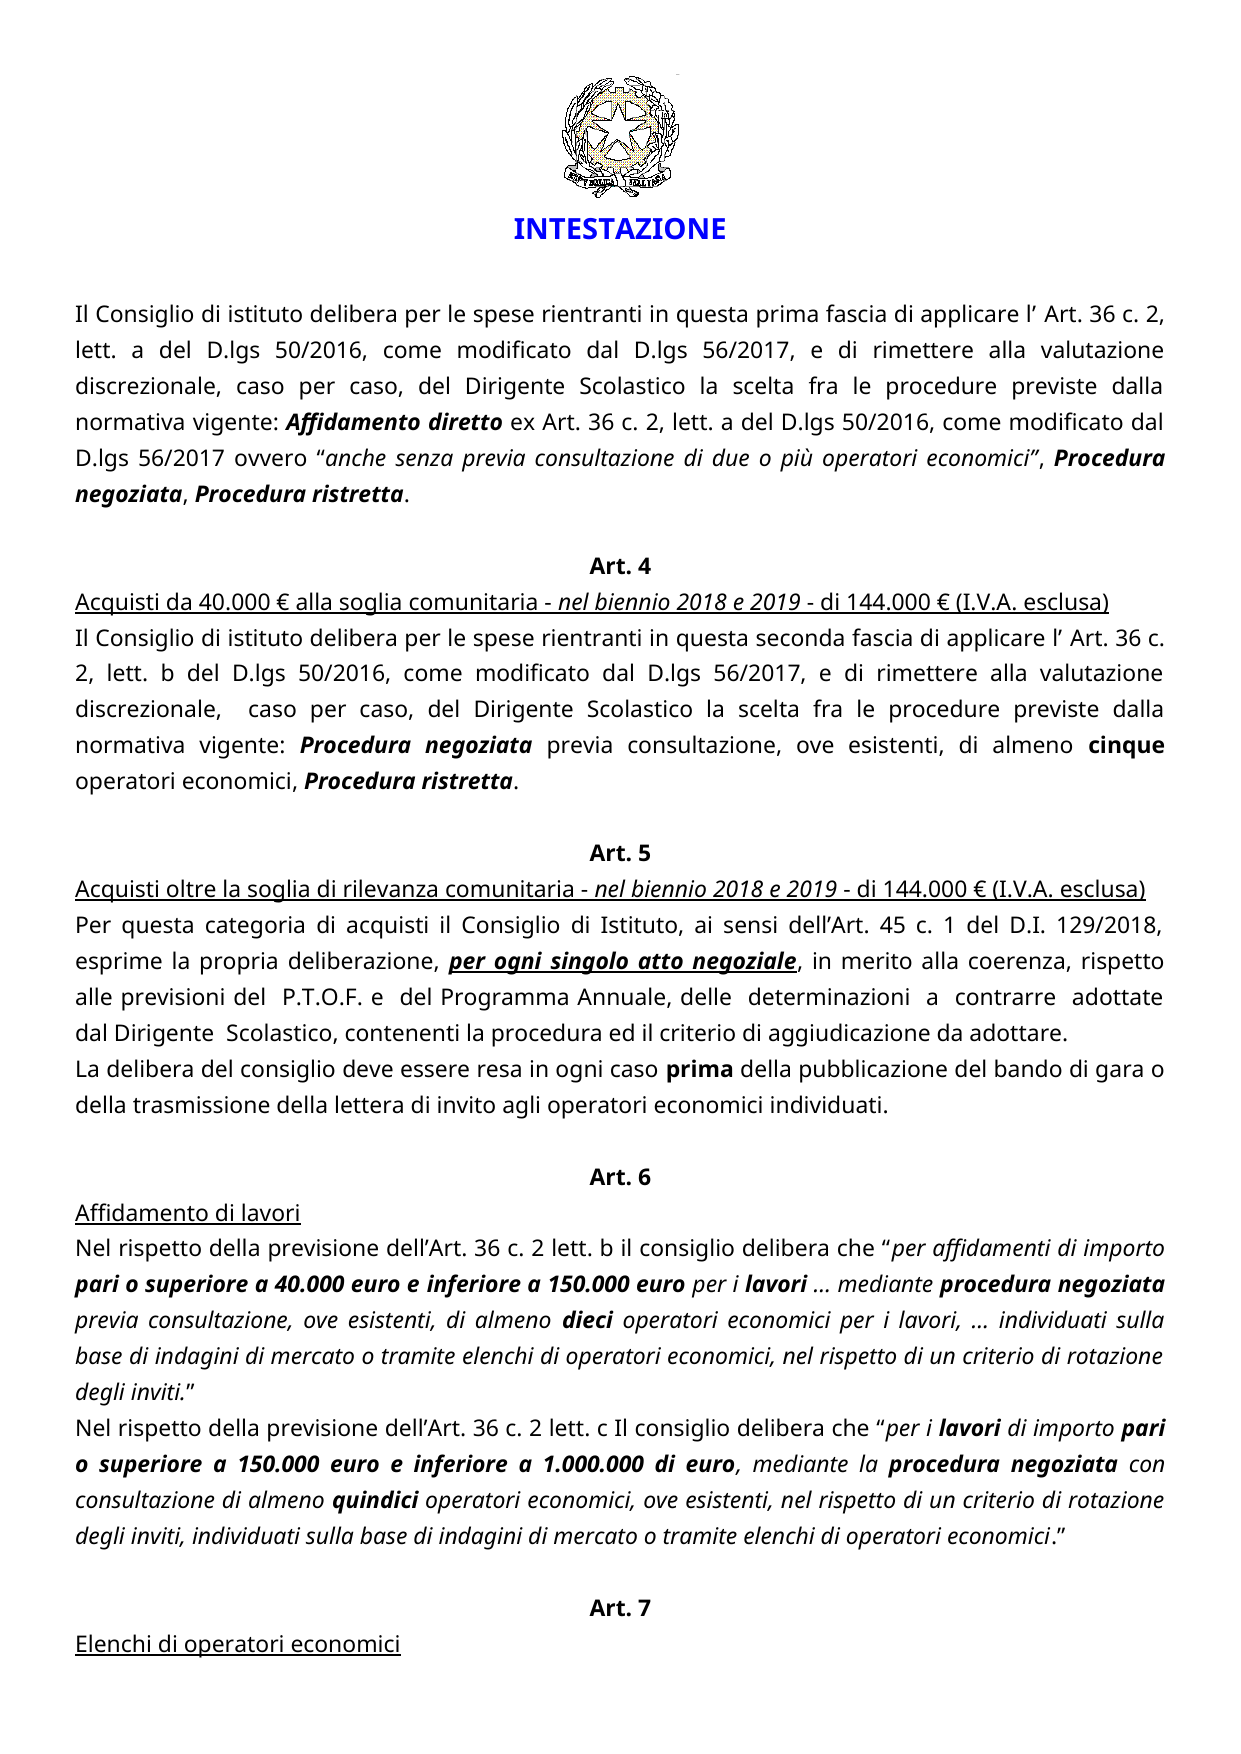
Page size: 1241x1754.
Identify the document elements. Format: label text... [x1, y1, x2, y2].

text Nel rispetto della previsione dell’Art. 36 c. 2 lett. b il consiglio delibera che “per affidamenti di importo pari o superiore a 40.000 euro e inferiore a 150.000 euro per i lavori … mediante procedura negoziata previa consultazione, ove esistenti, di almeno dieci operatori economici per i lavori, … individuati sulla base di indagini di mercato o tramite elenchi di operatori economici, nel rispetto di un criterio di rotazione degli inviti.” [75, 1232, 1165, 1407]
text Per questa categoria di acquisti il Consiglio di Istituto, ai sensi dell’Art. 45 c. 1 del D.I. 129/2018, esprime la propria deliberazione, per ogni singolo atto negoziale, in merito alla coerenza, rispetto alle previsioni del P.T.O.F. e del Programma Annuale, delle determinazioni a contrarre adottate dal Dirigente Scolastico, contenenti la procedura ed il criterio di aggiudicazione da adottare. [75, 909, 1165, 1048]
text Acquisti da 40.000 € alla soglia comunitaria - nel biennio 2018 e 2019 - di 144.000 € (I.V.A. esclusa) [75, 586, 1165, 617]
text Art. 6 [75, 1161, 1165, 1192]
text Affidamento di lavori [75, 1196, 1165, 1228]
text Elenchi di operatori economici [75, 1628, 1165, 1659]
text Il Consiglio di istituto delibera per le spese rientranti in questa prima fascia di applicare l’ Art. 36 c. 2, lett. a del D.lgs 50/2016, come modificato dal D.lgs 56/2017, e di rimettere alla valutazione discrezionale, caso per caso, del Dirigente Scolastico la scelta fra le procedure previste dalla normativa vigente: Affidamento diretto ex Art. 36 c. 2, lett. a del D.lgs 50/2016, come modificato dal D.lgs 56/2017 ovvero “anche senza previa consultazione di due o più operatori economici”, Procedura negoziata, Procedura ristretta. [75, 298, 1165, 509]
text Nel rispetto della previsione dell’Art. 36 c. 2 lett. c Il consiglio delibera che “per i lavori di importo pari o superiore a 150.000 euro e inferiore a 1.000.000 di euro, mediante la procedura negoziata con consultazione di almeno quindici operatori economici, ove esistenti, nel rispetto di un criterio di rotazione degli inviti, individuati sulla base di indagini di mercato o tramite elenchi di operatori economici.” [75, 1412, 1165, 1551]
text Art. 7 [75, 1592, 1165, 1623]
text Il Consiglio di istituto delibera per le spese rientranti in questa seconda fascia di applicare l’ Art. 36 c. 2, lett. b del D.lgs 50/2016, come modificato dal D.lgs 56/2017, e di rimettere alla valutazione discrezionale, caso per caso, del Dirigente Scolastico la scelta fra le procedure previste dalla normativa vigente: Procedura negoziata previa consultazione, ove esistenti, di almeno cinque operatori economici, Procedura ristretta. [75, 621, 1165, 796]
text Art. 4 [75, 549, 1165, 581]
text Art. 5 [75, 837, 1165, 868]
text La delibera del consiglio deve essere resa in ogni caso prima della pubblicazione del bando di gara o della trasmissione della lettera di invito agli operatori economici individuati. [75, 1053, 1165, 1120]
text Acquisti oltre la soglia di rilevanza comunitaria - nel biennio 2018 e 2019 - di 144.000 € (I.V.A. esclusa) [75, 873, 1165, 904]
